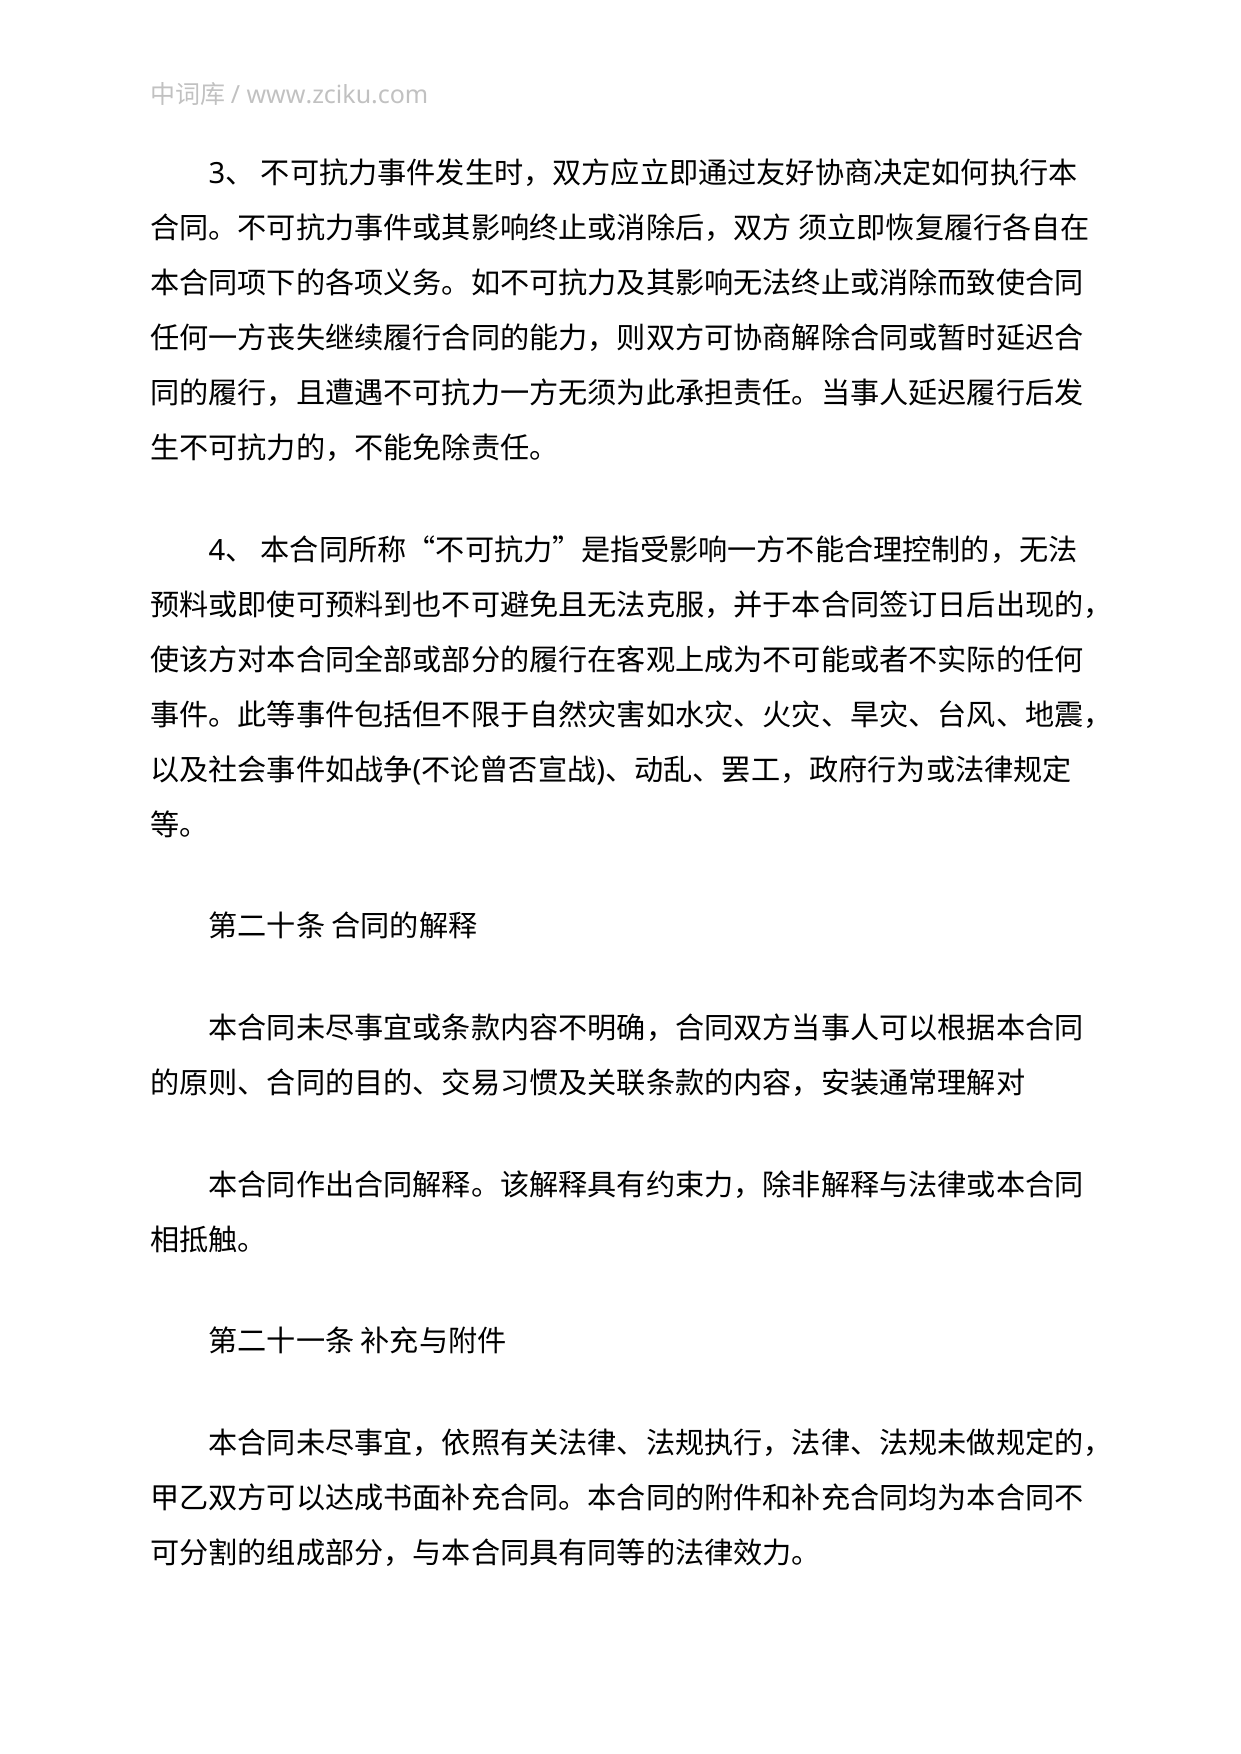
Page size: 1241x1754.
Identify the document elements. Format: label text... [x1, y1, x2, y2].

text 本合同未尽事宜或条款内容不明确，合同双方当事人可以根据本合同的原则、合同的目的、交易习惯及关联条款的内容，安装通常理解对 [150, 1004, 1090, 1102]
text 本合同未尽事宜，依照有关法律、法规执行，法律、法规未做规定的，甲乙双方可以达成书面补充合同。本合同的附件和补充合同均为本合同不可分割的组成部分，与本合同具有同等的法律效力。 [150, 1420, 1090, 1572]
text 3、 不可抗力事件发生时，双方应立即通过友好协商决定如何执行本合同。不可抗力事件或其影响终止或消除后，双方 须立即恢复履行各自在本合同项下的各项义务。如不可抗力及其影响无法终止或消除而致使合同任何一方丧失继续履行合同的能力，则双方可协商解除合同或暂时延迟合同的履行，且遭遇不可抗力一方无须为此承担责任。当事人延迟履行后发生不可抗力的，不能免除责任。 [150, 150, 1090, 467]
text 本合同作出合同解释。该解释具有约束力，除非解释与法律或本合同相抵触。 [150, 1161, 1090, 1258]
text 第二十条 合同的解释 [150, 903, 1090, 945]
text 第二十一条 补充与附件 [150, 1318, 1090, 1360]
text 4、 本合同所称“不可抗力”是指受影响一方不能合理控制的，无法预料或即使可预料到也不可避免且无法克服，并于本合同签订日后出现的，使该方对本合同全部或部分的履行在客观上成为不可能或者不实际的任何事件。此等事件包括但不限于自然灾害如水灾、火灾、旱灾、台风、地震，以及社会事件如战争(不论曾否宣战)、动乱、罢工，政府行为或法律规定等。 [150, 526, 1090, 843]
